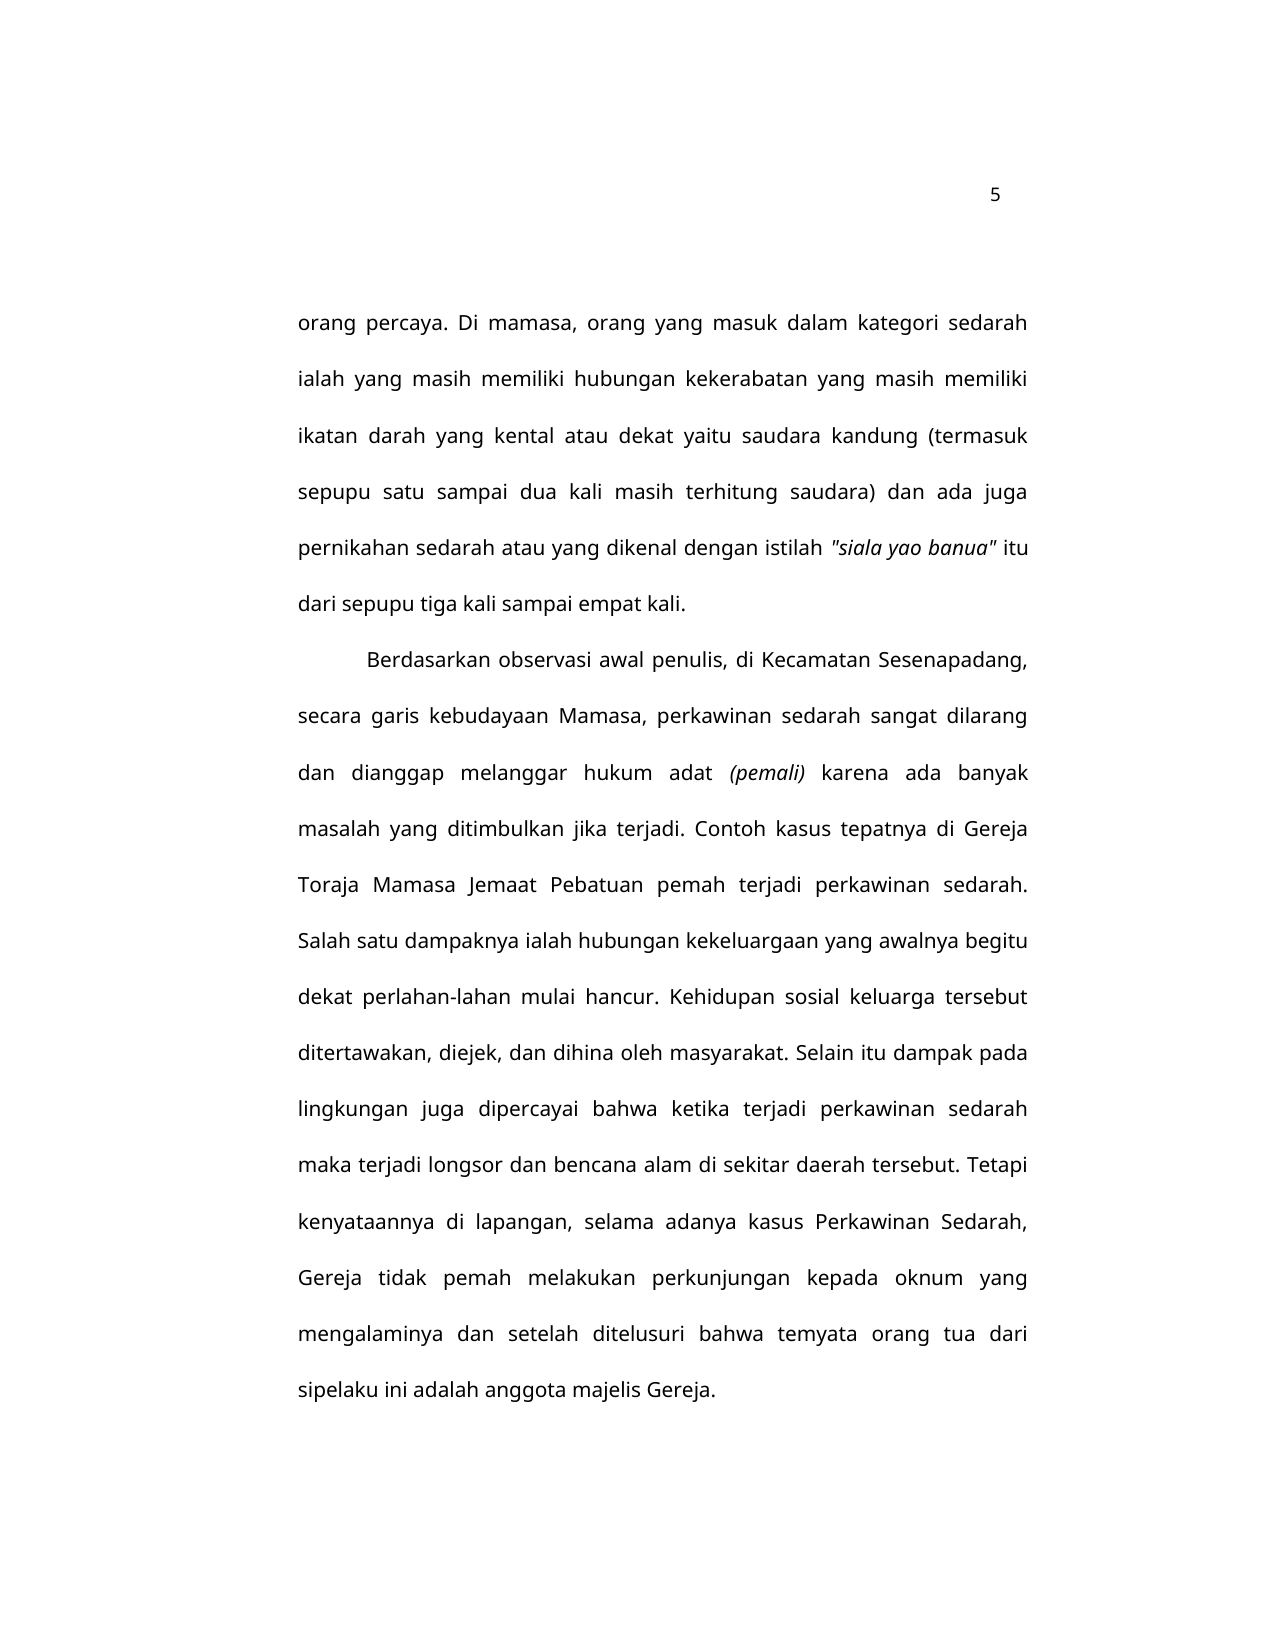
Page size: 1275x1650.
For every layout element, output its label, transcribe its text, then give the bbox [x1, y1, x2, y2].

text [298, 286, 1029, 623]
text Berdasarkan observasi awal penulis, di Kecamatan Sesenapadang, secara garis kebudayaan Mamasa, perkawinan sedarah sangat dilarang dan dianggap melanggar hukum adat (pemali) karena ada banyak masalah yang ditimbulkan jika terjadi. Contoh kasus tepatnya di Gereja Toraja Mamasa Jemaat Pebatuan pemah terjadi perkawinan sedarah. Salah satu dampaknya ialah hubungan kekeluargaan yang awalnya begitu dekat perlahan-lahan mulai hancur. Kehidupan sosial keluarga tersebut ditertawakan, diejek, dan dihina oleh masyarakat. Selain itu dampak pada lingkungan juga dipercayai bahwa ketika terjadi perkawinan sedarah maka terjadi longsor dan bencana alam di sekitar daerah tersebut. Tetapi kenyataannya di lapangan, selama adanya kasus Perkawinan Sedarah, Gereja tidak pemah melakukan perkunjungan kepada oknum yang mengalaminya dan setelah ditelusuri bahwa temyata orang tua dari sipelaku ini adalah anggota majelis Gereja. [298, 623, 1029, 1409]
